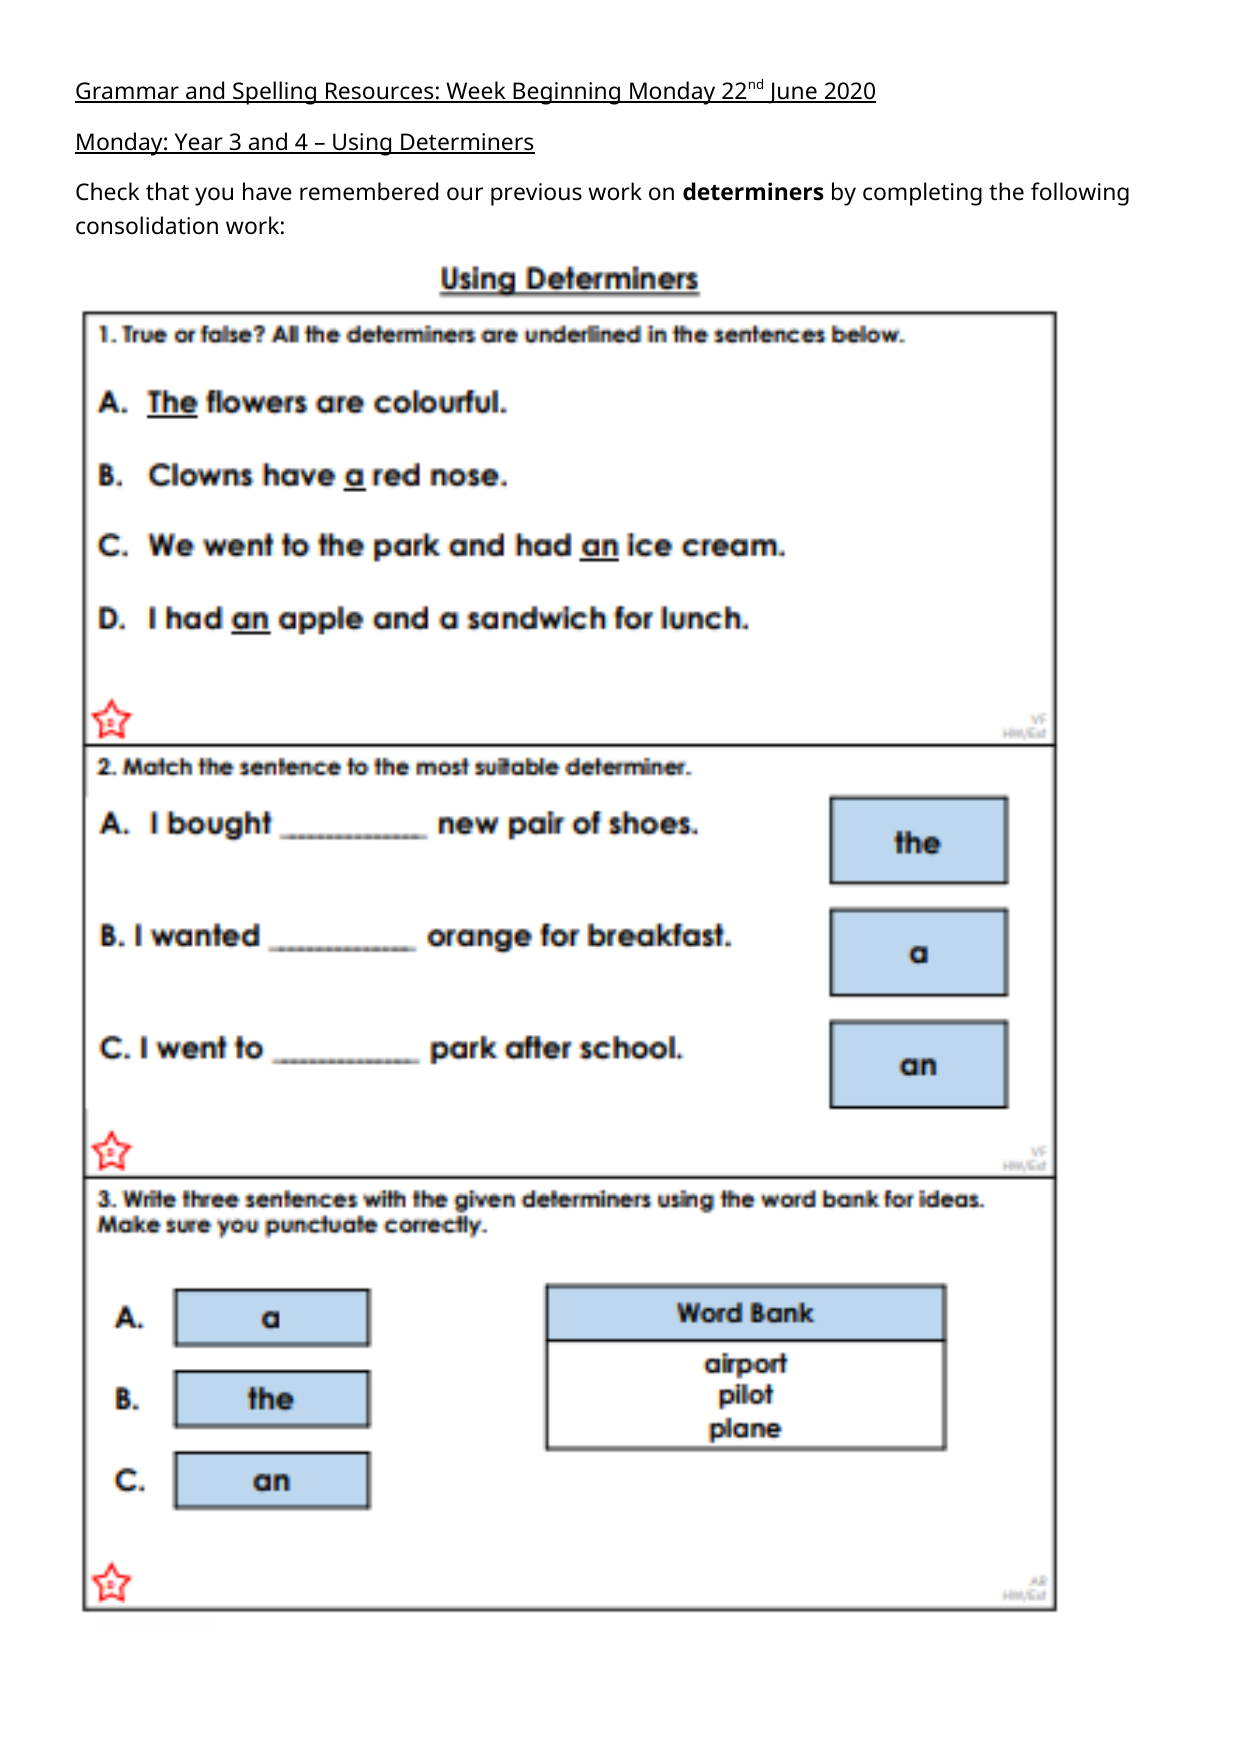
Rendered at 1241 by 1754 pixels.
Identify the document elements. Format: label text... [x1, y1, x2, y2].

picture [75, 260, 1069, 1632]
text Monday: Year 3 and 4 – Using Determiners [75, 125, 1165, 157]
text Grammar and Spelling Resources: Week Beginning Monday 22nd June 2020 [75, 75, 1165, 106]
text Check that you have remembered our previous work on determiners by completing the following consolidation work: [75, 176, 1165, 241]
